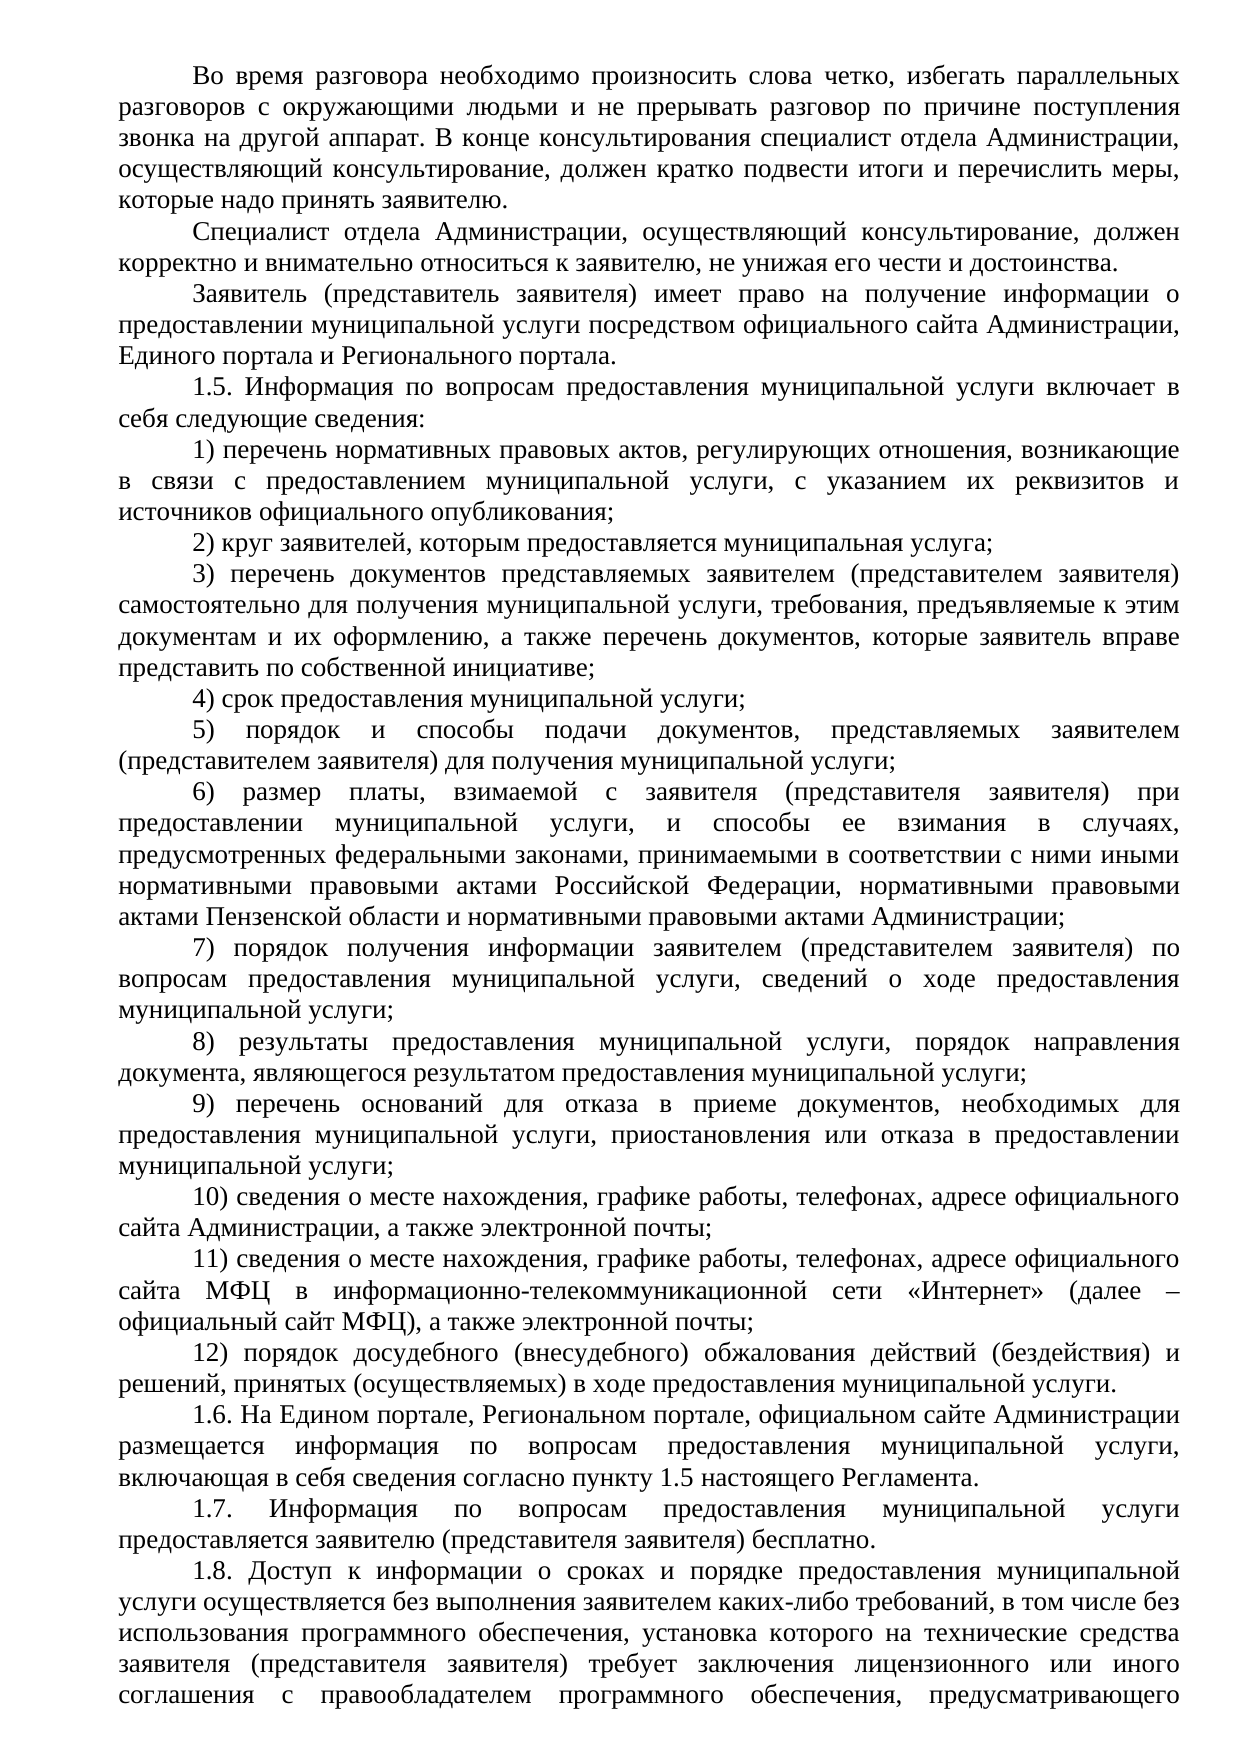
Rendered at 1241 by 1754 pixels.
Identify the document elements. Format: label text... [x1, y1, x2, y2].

text 1) перечень нормативных правовых актов, регулирующих отношения, возникающие в связи с предоставлением муниципальной услуги, с указанием их реквизитов и источников официального опубликования; [118, 433, 1181, 526]
text 6) размер платы, взимаемой с заявителя (представителя заявителя) при предоставлении муниципальной услуги, и способы ее взимания в случаях, предусмотренных федеральными законами, принимаемыми в соответствии с ними иными нормативными правовыми актами Российской Федерации, нормативными правовыми актами Пензенской области и нормативными правовыми актами Администрации; [118, 775, 1181, 931]
text 12) порядок досудебного (внесудебного) обжалования действий (бездействия) и решений, принятых (осуществляемых) в ходе предоставления муниципальной услуги. [118, 1336, 1181, 1398]
text 9) перечень оснований для отказа в приеме документов, необходимых для предоставления муниципальной услуги, приостановления или отказа в предоставлении муниципальной услуги; [118, 1087, 1181, 1180]
text Специалист отдела Администрации, осуществляющий консультирование, должен корректно и внимательно относиться к заявителю, не унижая его чести и достоинства. [118, 215, 1181, 277]
text 10) сведения о месте нахождения, графике работы, телефонах, адресе официального сайта Администрации, а также электронной почты; [118, 1180, 1181, 1243]
text 11) сведения о месте нахождения, графике работы, телефонах, адресе официального сайта МФЦ в информационно-телекоммуникационной сети «Интернет» (далее – официальный сайт МФЦ), а также электронной почты; [118, 1243, 1181, 1336]
text 4) срок предоставления муниципальной услуги; [118, 682, 1181, 713]
text 7) порядок получения информации заявителем (представителем заявителя) по вопросам предоставления муниципальной услуги, сведений о ходе предоставления муниципальной услуги; [118, 931, 1181, 1024]
text 1.7. Информация по вопросам предоставления муниципальной услуги предоставляется заявителю (представителя заявителя) бесплатно. [118, 1492, 1181, 1554]
text 1.5. Информация по вопросам предоставления муниципальной услуги включает в себя следующие сведения: [118, 371, 1181, 433]
text Заявитель (представитель заявителя) имеет право на получение информации о предоставлении муниципальной услуги посредством официального сайта Администрации, Единого портала и Регионального портала. [118, 277, 1181, 371]
text Во время разговора необходимо произносить слова четко, избегать параллельных разговоров с окружающими людьми и не прерывать разговор по причине поступления звонка на другой аппарат. В конце консультирования специалист отдела Администрации, осуществляющий консультирование, должен кратко подвести итоги и перечислить меры, которые надо принять заявителю. [118, 59, 1181, 215]
text 1.6. На Едином портале, Региональном портале, официальном сайте Администрации размещается информация по вопросам предоставления муниципальной услуги, включающая в себя сведения согласно пункту 1.5 настоящего Регламента. [118, 1398, 1181, 1492]
text 2) круг заявителей, которым предоставляется муниципальная услуга; [118, 526, 1181, 557]
text 5) порядок и способы подачи документов, представляемых заявителем (представителем заявителя) для получения муниципальной услуги; [118, 713, 1181, 775]
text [118, 1554, 1181, 1710]
text 8) результаты предоставления муниципальной услуги, порядок направления документа, являющегося результатом предоставления муниципальной услуги; [118, 1024, 1181, 1087]
text 3) перечень документов представляемых заявителем (представителем заявителя) самостоятельно для получения муниципальной услуги, требования, предъявляемые к этим документам и их оформлению, а также перечень документов, которые заявитель вправе представить по собственной инициативе; [118, 557, 1181, 682]
